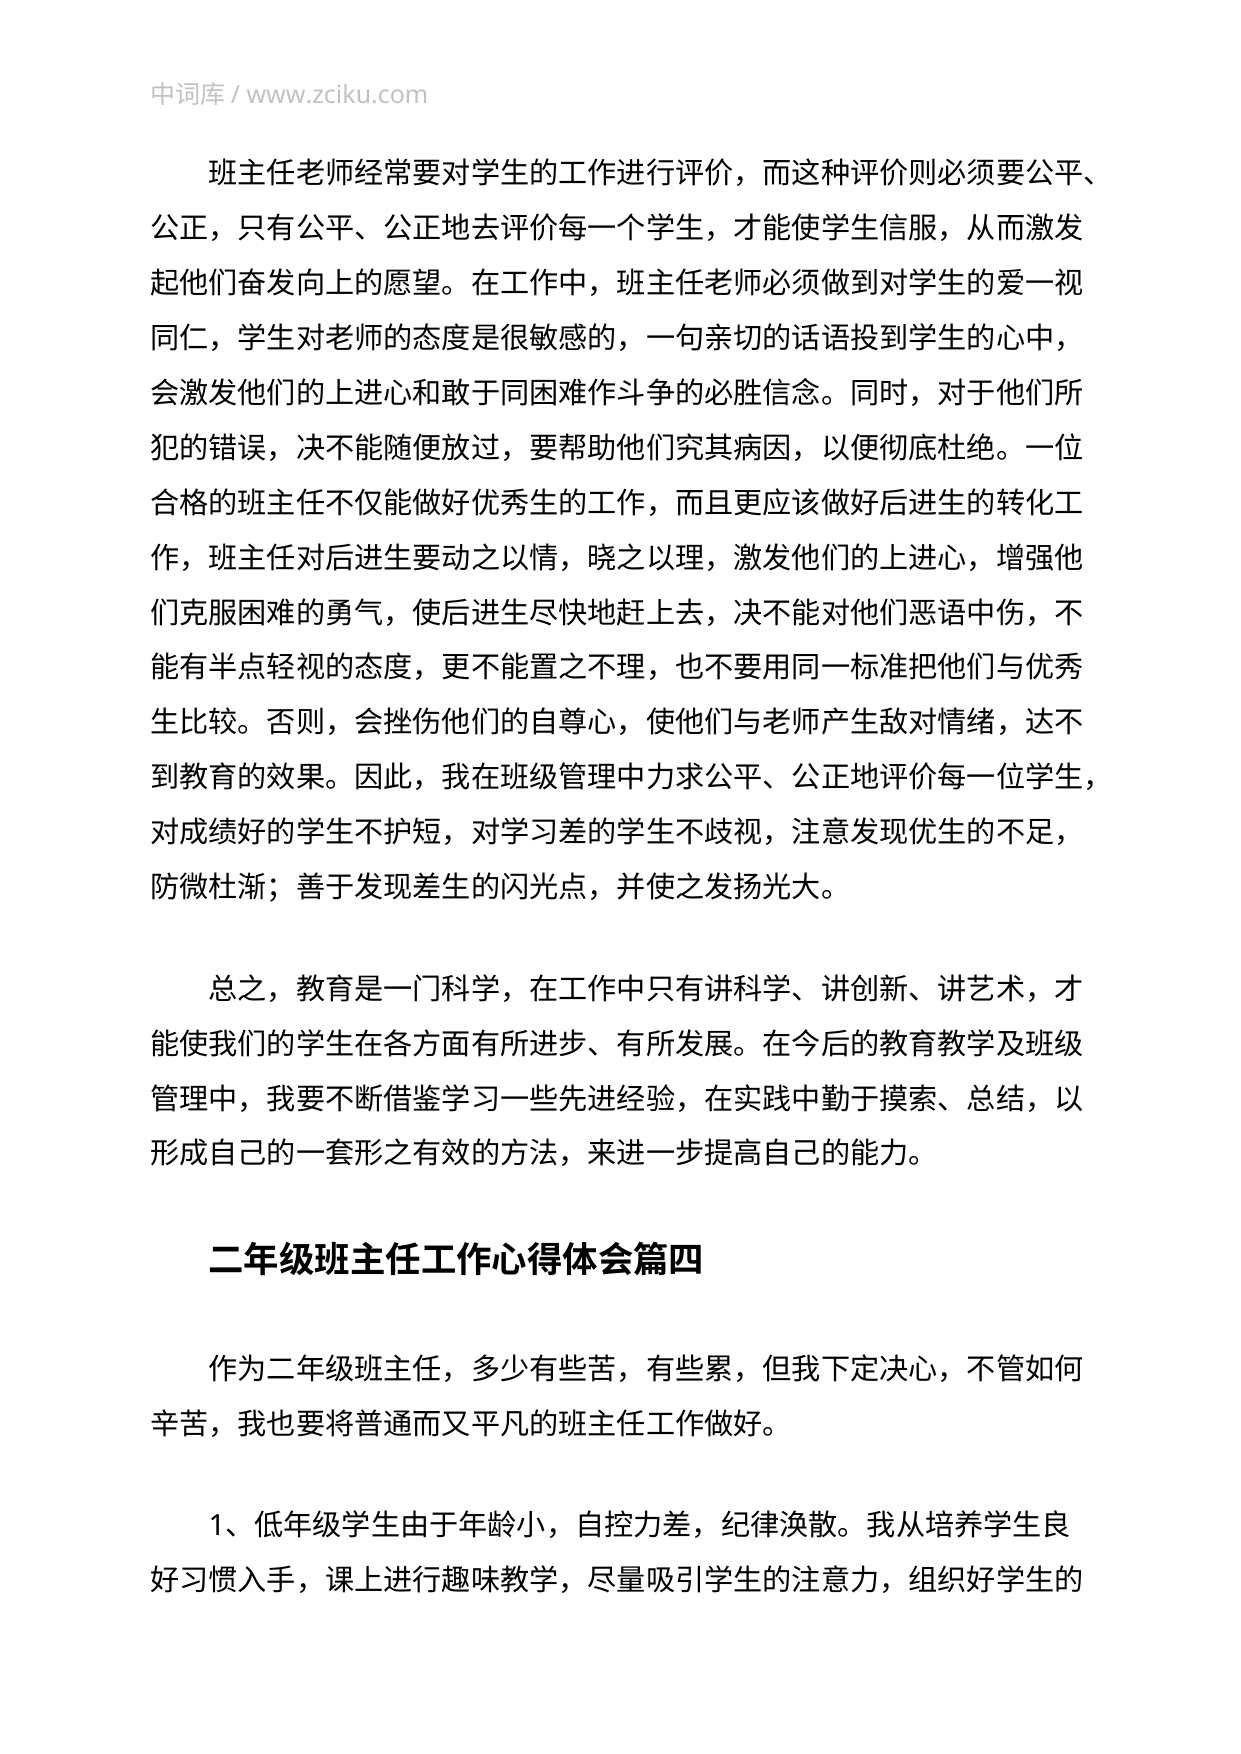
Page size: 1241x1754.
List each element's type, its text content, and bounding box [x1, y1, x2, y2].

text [150, 1502, 1090, 1599]
text 二年级班主任工作心得体会篇四 [150, 1232, 1090, 1283]
text 作为二年级班主任，多少有些苦，有些累，但我下定决心，不管如何辛苦，我也要将普通而又平凡的班主任工作做好。 [150, 1345, 1090, 1442]
text 总之，教育是一门科学，在工作中只有讲科学、讲创新、讲艺术，才能使我们的学生在各方面有所进步、有所发展。在今后的教育教学及班级管理中，我要不断借鉴学习一些先进经验，在实践中勤于摸索、总结，以形成自己的一套形之有效的方法，来进一步提高自己的能力。 [150, 965, 1090, 1172]
text 班主任老师经常要对学生的工作进行评价，而这种评价则必须要公平、公正，只有公平、公正地去评价每一个学生，才能使学生信服，从而激发起他们奋发向上的愿望。在工作中，班主任老师必须做到对学生的爱一视同仁，学生对老师的态度是很敏感的，一句亲切的话语投到学生的心中，会激发他们的上进心和敢于同困难作斗争的必胜信念。同时，对于他们所犯的错误，决不能随便放过，要帮助他们究其病因，以便彻底杜绝。一位合格的班主任不仅能做好优秀生的工作，而且更应该做好后进生的转化工作，班主任对后进生要动之以情，晓之以理，激发他们的上进心，增强他们克服困难的勇气，使后进生尽快地赶上去，决不能对他们恶语中伤，不能有半点轻视的态度，更不能置之不理，也不要用同一标准把他们与优秀生比较。否则，会挫伤他们的自尊心，使他们与老师产生敌对情绪，达不到教育的效果。因此，我在班级管理中力求公平、公正地评价每一位学生，对成绩好的学生不护短，对学习差的学生不歧视，注意发现优生的不足，防微杜渐；善于发现差生的闪光点，并使之发扬光大。 [150, 150, 1090, 906]
